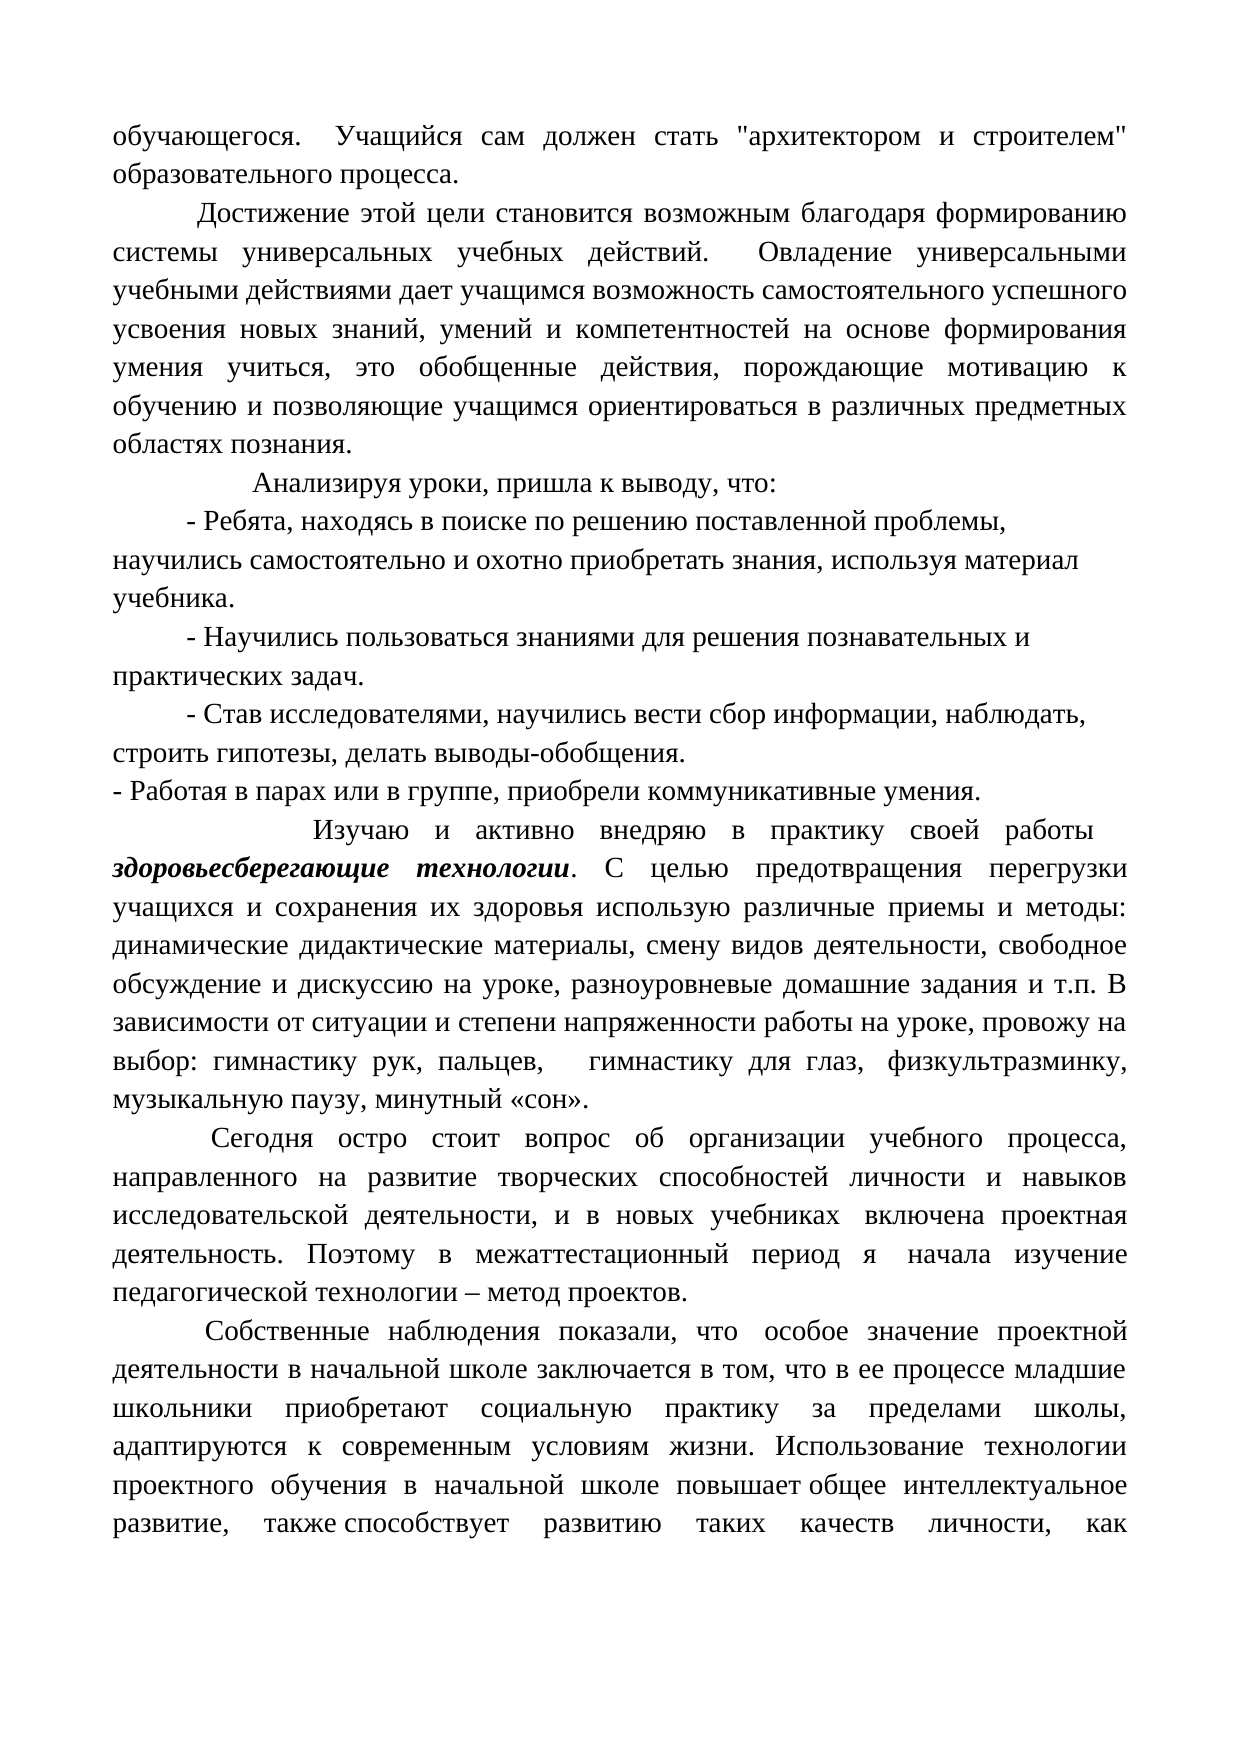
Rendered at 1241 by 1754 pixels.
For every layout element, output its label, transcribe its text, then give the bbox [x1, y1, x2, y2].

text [112, 118, 1128, 190]
text - Работая в парах или в группе, приобрели коммуникативные умения. [112, 773, 1128, 807]
text - Ребята, находясь в поиске по решению поставленной проблемы, научились самостоятельно и охотно приобретать знания, используя материал учебника. [112, 503, 1128, 614]
text Достижение этой цели становится возможным благодаря формированию системы универсальных учебных действий. Овладение универсальными учебными действиями дает учащимся возможность самостоятельного успешного усвоения новых знаний, умений и компетентностей на основе формирования умения учиться, это обобщенные действия, порождающие мотивацию к обучению и позволяющие учащимся ориентироваться в различных предметных областях познания. [112, 195, 1128, 460]
text Изучаю и активно внедряю в практику своей работы здоровьесберегающие технологии. С целью предотвращения перегрузки учащихся и сохранения их здоровья использую различные приемы и методы: динамические дидактические материалы, смену видов деятельности, свободное обсуждение и дискуссию на уроке, разноуровневые домашние задания и т.п. В зависимости от ситуации и степени напряженности работы на уроке, провожу на выбор: гимнастику рук, пальцев, гимнастику для глаз, физкультразминку, музыкальную паузу, минутный «сон». [112, 812, 1128, 1115]
text - Став исследователями, научились вести сбор информации, наблюдать, строить гипотезы, делать выводы-обобщения. [112, 696, 1128, 768]
text Сегодня остро стоит вопрос об организации учебного процесса, направленного на развитие творческих способностей личности и навыков исследовательской деятельности, и в новых учебниках включена проектная деятельность. Поэтому в межаттестационный период я начала изучение педагогической технологии – метод проектов. [112, 1120, 1128, 1308]
text - Научились пользоваться знаниями для решения познавательных и практических задач. [112, 619, 1128, 691]
text Анализируя уроки, пришла к выводу, что: [112, 465, 1128, 498]
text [112, 1313, 1128, 1539]
